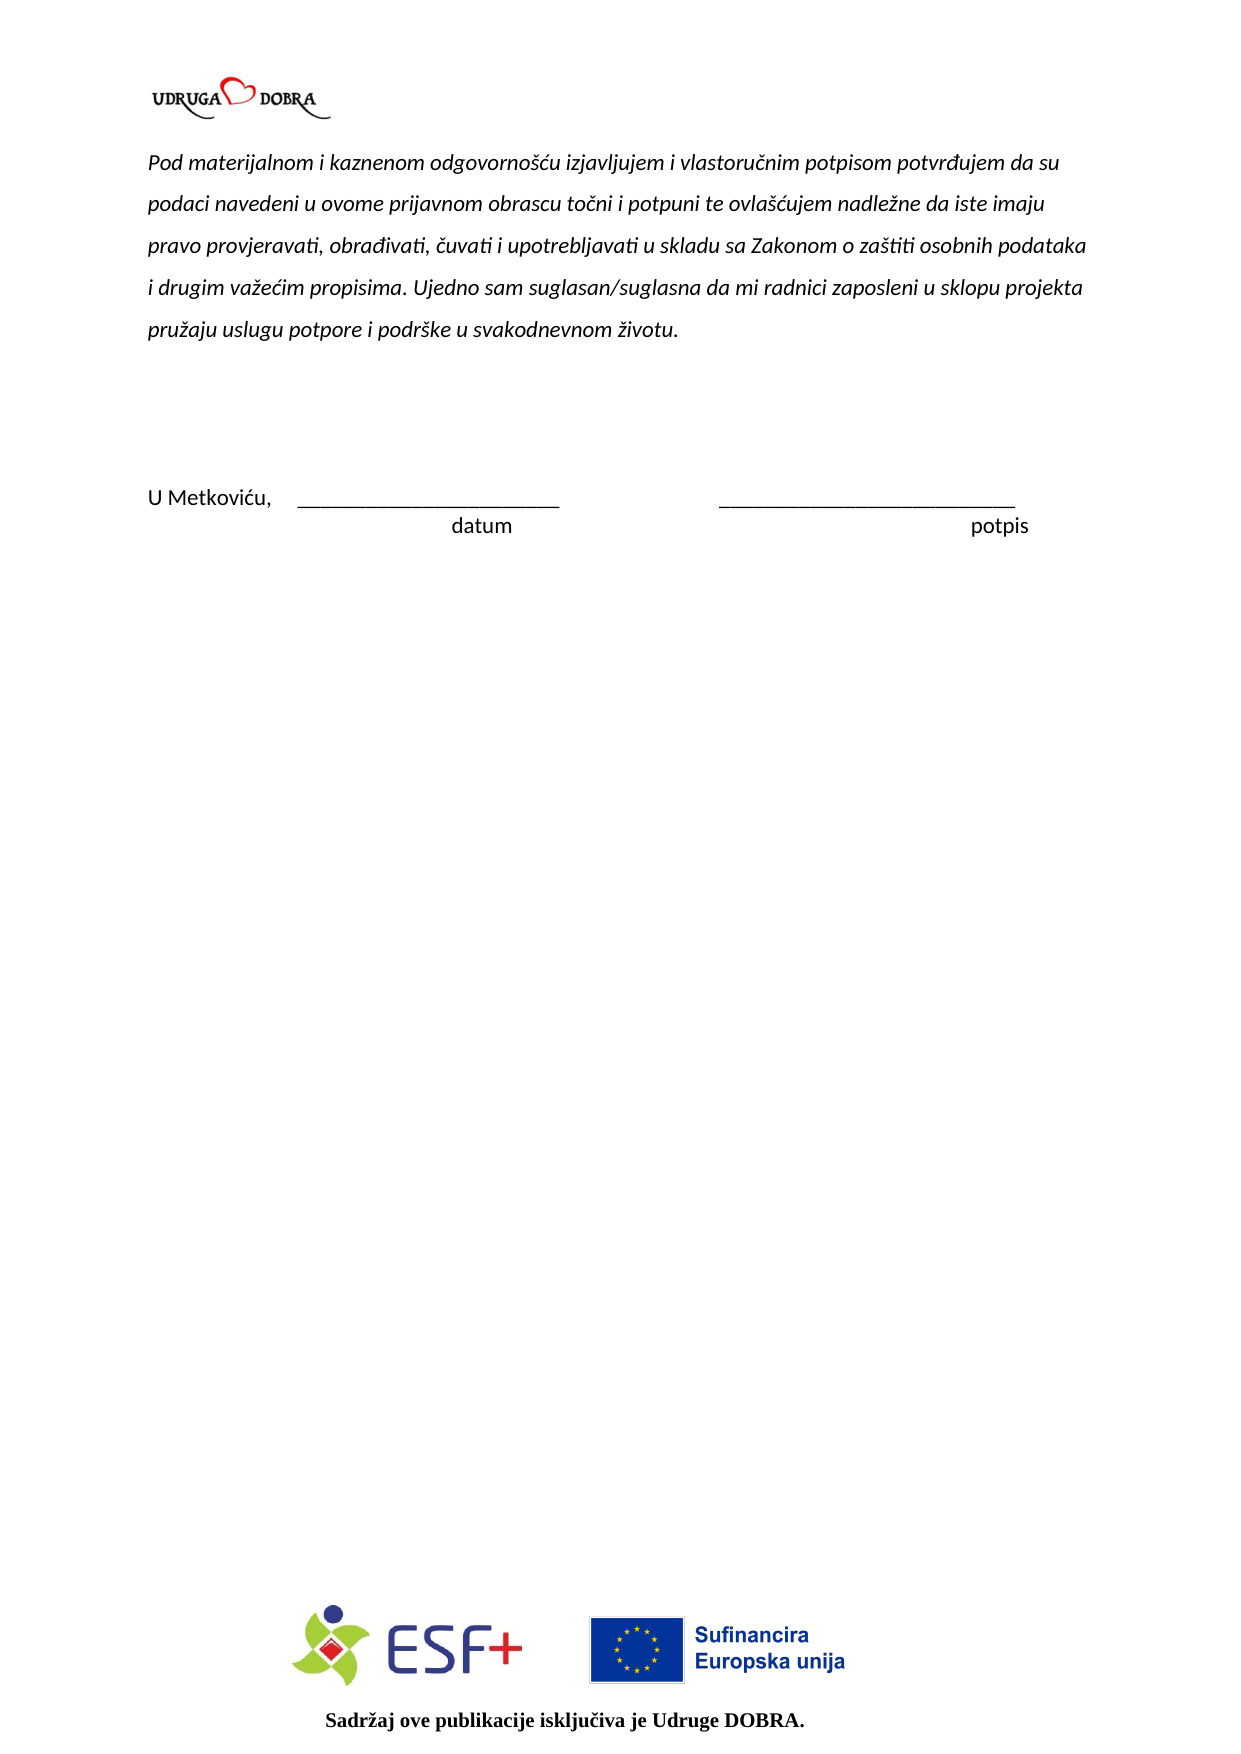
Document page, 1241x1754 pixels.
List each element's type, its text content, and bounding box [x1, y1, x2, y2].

picture [292, 1605, 522, 1686]
picture [587, 1614, 849, 1686]
picture [147, 70, 337, 127]
text Pod materijalnom i kaznenom odgovornošću izjavljujem i vlastoručnim potpisom potvrđujem da su podaci navedeni u ovome prijavnom obrascu točni i potpuni te ovlašćujem nadležne da iste imaju pravo provjeravati, obrađivati, čuvati i upotrebljavati u skladu sa Zakonom o zaštiti osobnih podataka i drugim važećim propisima. Ujedno sam suglasan/suglasna da mi radnici zaposleni u sklopu projekta pružaju uslugu potpore i podrške u svakodnevnom životu. [148, 148, 1093, 343]
text U Metkoviću, _______________________ __________________________ [148, 483, 1093, 511]
text datum potpis [148, 511, 1093, 539]
